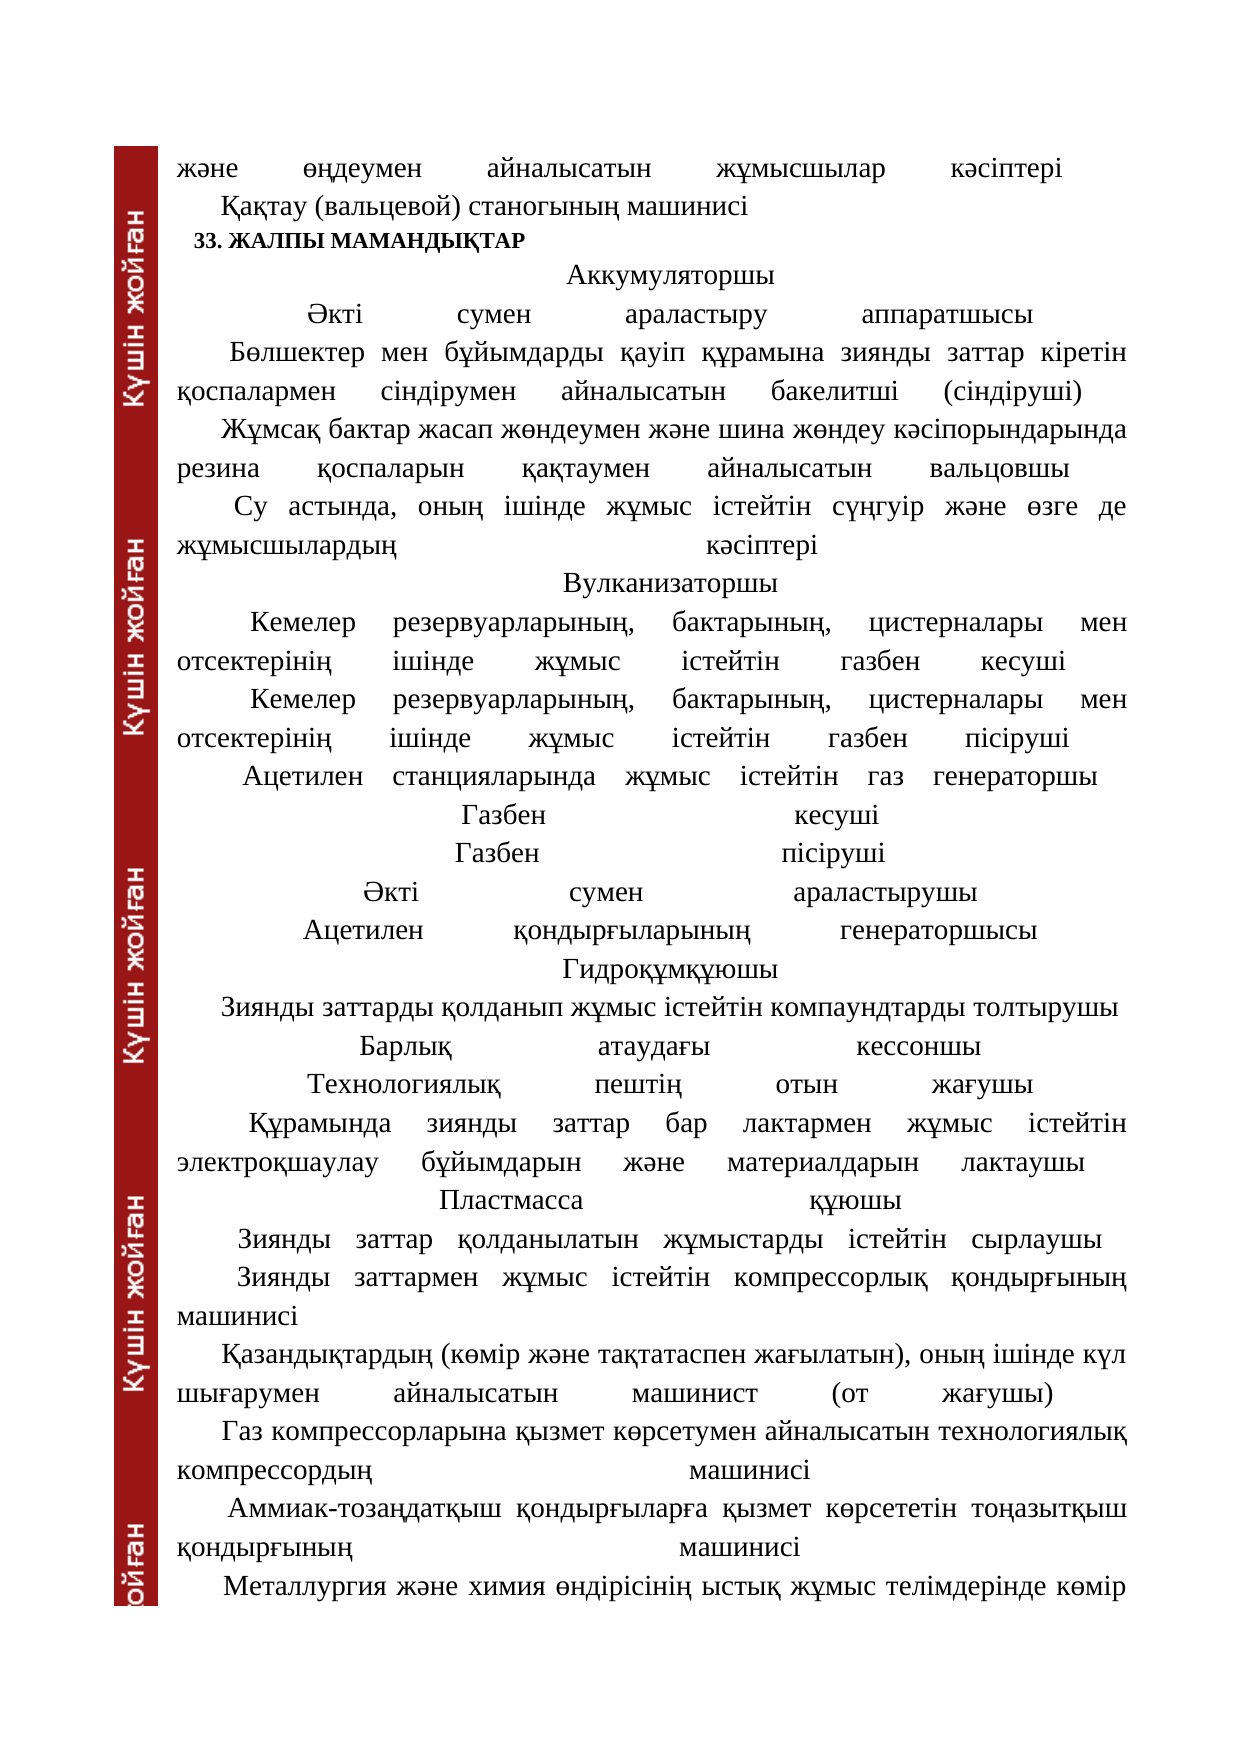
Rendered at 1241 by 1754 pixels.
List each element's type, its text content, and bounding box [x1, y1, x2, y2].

text 33. ЖАЛПЫ МАМАНДЫҚТАР [112, 227, 1128, 253]
picture [114, 1601, 158, 1606]
picture [114, 253, 158, 257]
picture [114, 222, 158, 227]
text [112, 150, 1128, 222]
picture [114, 146, 158, 150]
